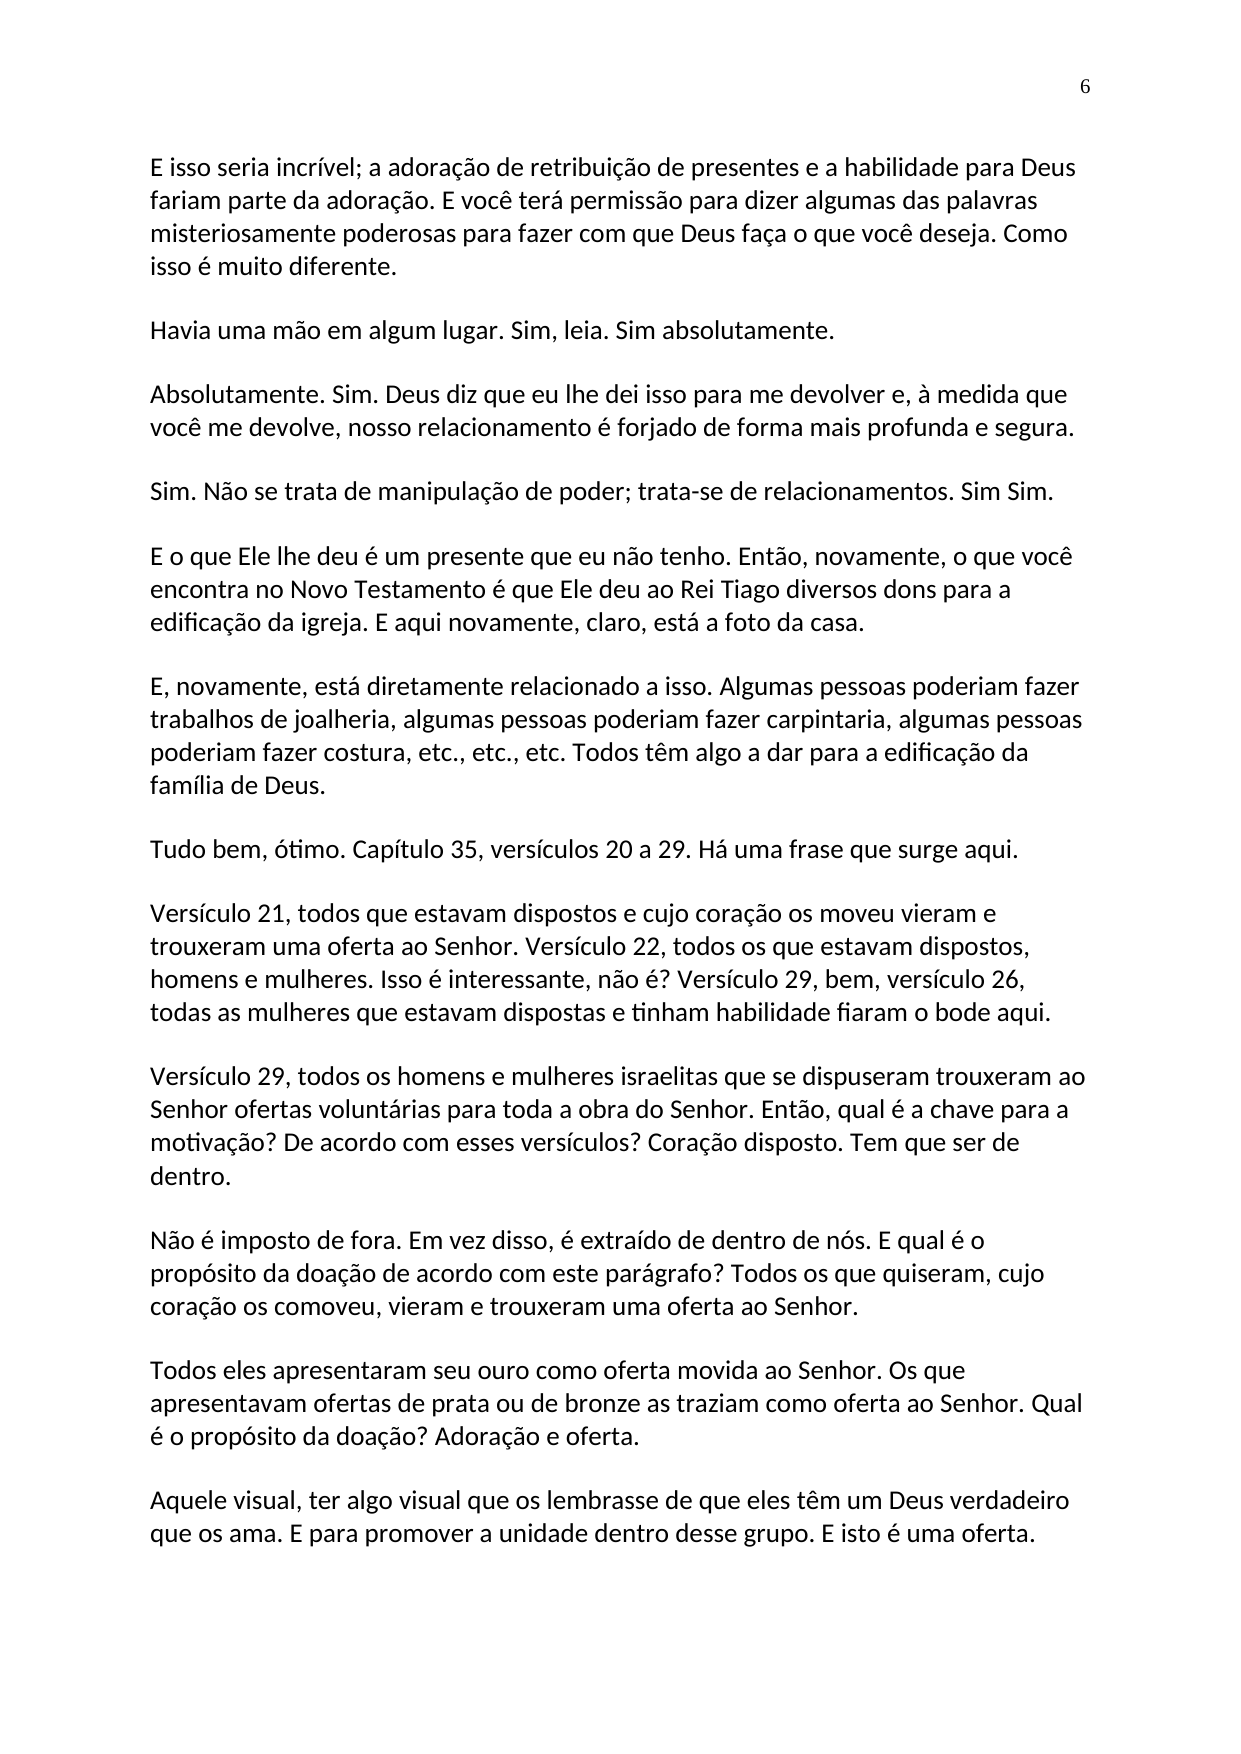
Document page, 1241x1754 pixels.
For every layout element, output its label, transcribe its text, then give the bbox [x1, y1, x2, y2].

text E isso seria incrível; a adoração de retribuição de presentes e a habilidade para Deus fariam parte da adoração. E você terá permissão para dizer algumas das palavras misteriosamente poderosas para fazer com que Deus faça o que você deseja. Como isso é muito diferente. [150, 150, 1090, 282]
text Versículo 29, todos os homens e mulheres israelitas que se dispuseram trouxeram ao Senhor ofertas voluntárias para toda a obra do Senhor. Então, qual é a chave para a motivação? De acordo com esses versículos? Coração disposto. Tem que ser de dentro. [150, 1059, 1090, 1192]
text Sim. Não se trata de manipulação de poder; trata-se de relacionamentos. Sim Sim. [150, 474, 1090, 508]
text Versículo 21, todos que estavam dispostos e cujo coração os moveu vieram e trouxeram uma oferta ao Senhor. Versículo 22, todos os que estavam dispostos, homens e mulheres. Isso é interessante, não é? Versículo 29, bem, versículo 26, todas as mulheres que estavam dispostas e tinham habilidade fiaram o bode aqui. [150, 896, 1090, 1028]
text E, novamente, está diretamente relacionado a isso. Algumas pessoas poderiam fazer trabalhos de joalheria, algumas pessoas poderiam fazer carpintaria, algumas pessoas poderiam fazer costura, etc., etc., etc. Todos têm algo a dar para a edificação da família de Deus. [150, 669, 1090, 801]
text Absolutamente. Sim. Deus diz que eu lhe dei isso para me devolver e, à medida que você me devolve, nosso relacionamento é forjado de forma mais profunda e segura. [150, 377, 1090, 443]
text Todos eles apresentaram seu ouro como oferta movida ao Senhor. Os que apresentavam ofertas de prata ou de bronze as traziam como oferta ao Senhor. Qual é o propósito da doação? Adoração e oferta. [150, 1353, 1090, 1452]
text Aquele visual, ter algo visual que os lembrasse de que eles têm um Deus verdadeiro que os ama. E para promover a unidade dentro desse grupo. E isto é uma oferta. [150, 1483, 1090, 1549]
text Havia uma mão em algum lugar. Sim, leia. Sim absolutamente. [150, 313, 1090, 346]
text Tudo bem, ótimo. Capítulo 35, versículos 20 a 29. Há uma frase que surge aqui. [150, 832, 1090, 865]
text E o que Ele lhe deu é um presente que eu não tenho. Então, novamente, o que você encontra no Novo Testamento é que Ele deu ao Rei Tiago diversos dons para a edificação da igreja. E aqui novamente, claro, está a foto da casa. [150, 539, 1090, 638]
text Não é imposto de fora. Em vez disso, é extraído de dentro de nós. E qual é o propósito da doação de acordo com este parágrafo? Todos os que quiseram, cujo coração os comoveu, vieram e trouxeram uma oferta ao Senhor. [150, 1223, 1090, 1322]
